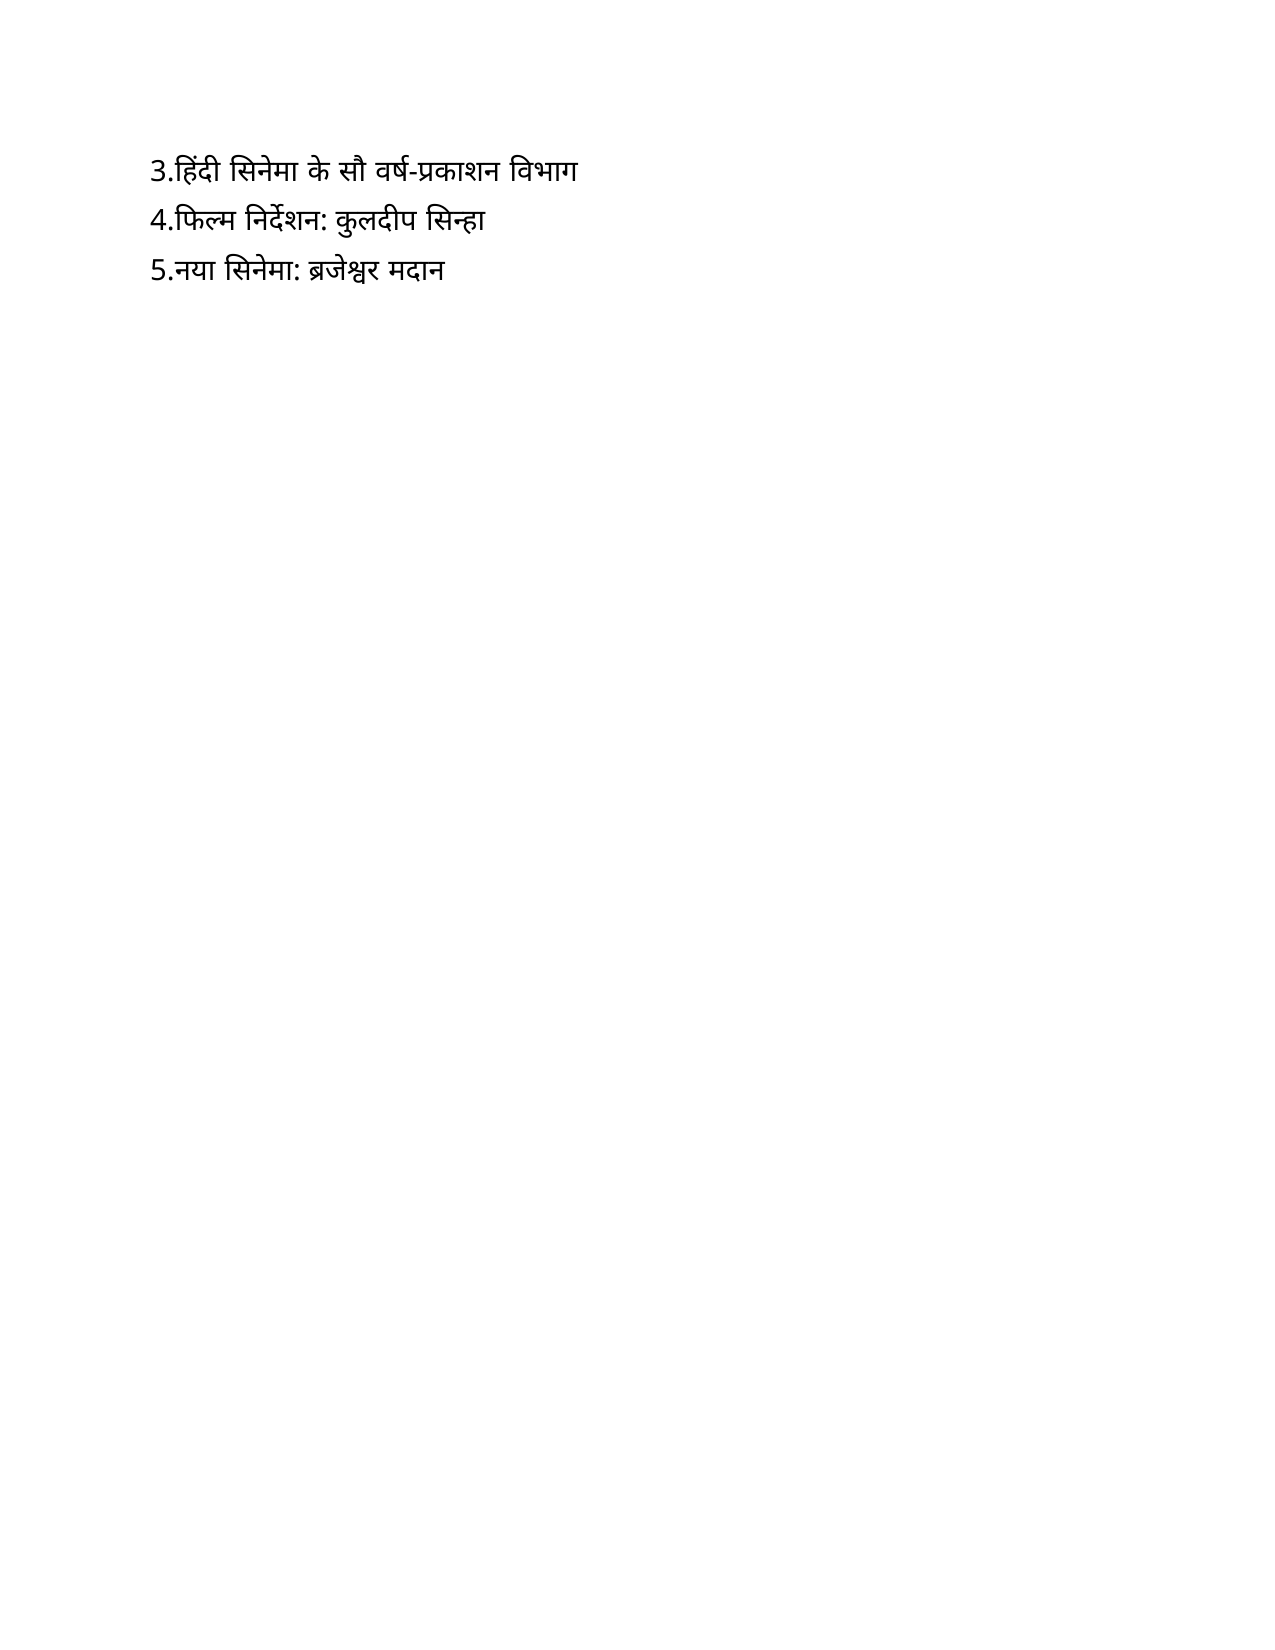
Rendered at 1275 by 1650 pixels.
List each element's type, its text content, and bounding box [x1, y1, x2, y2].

text 3.हिंदी सिनेमा के सौ वर्ष-प्रकाशन विभाग [150, 150, 1125, 193]
text 4.फिल्म निर्देशन: कुलदीप सिन्हा [150, 199, 1125, 242]
text 5.नया सिनेमा: ब्रजेश्वर मदान [150, 249, 1125, 292]
